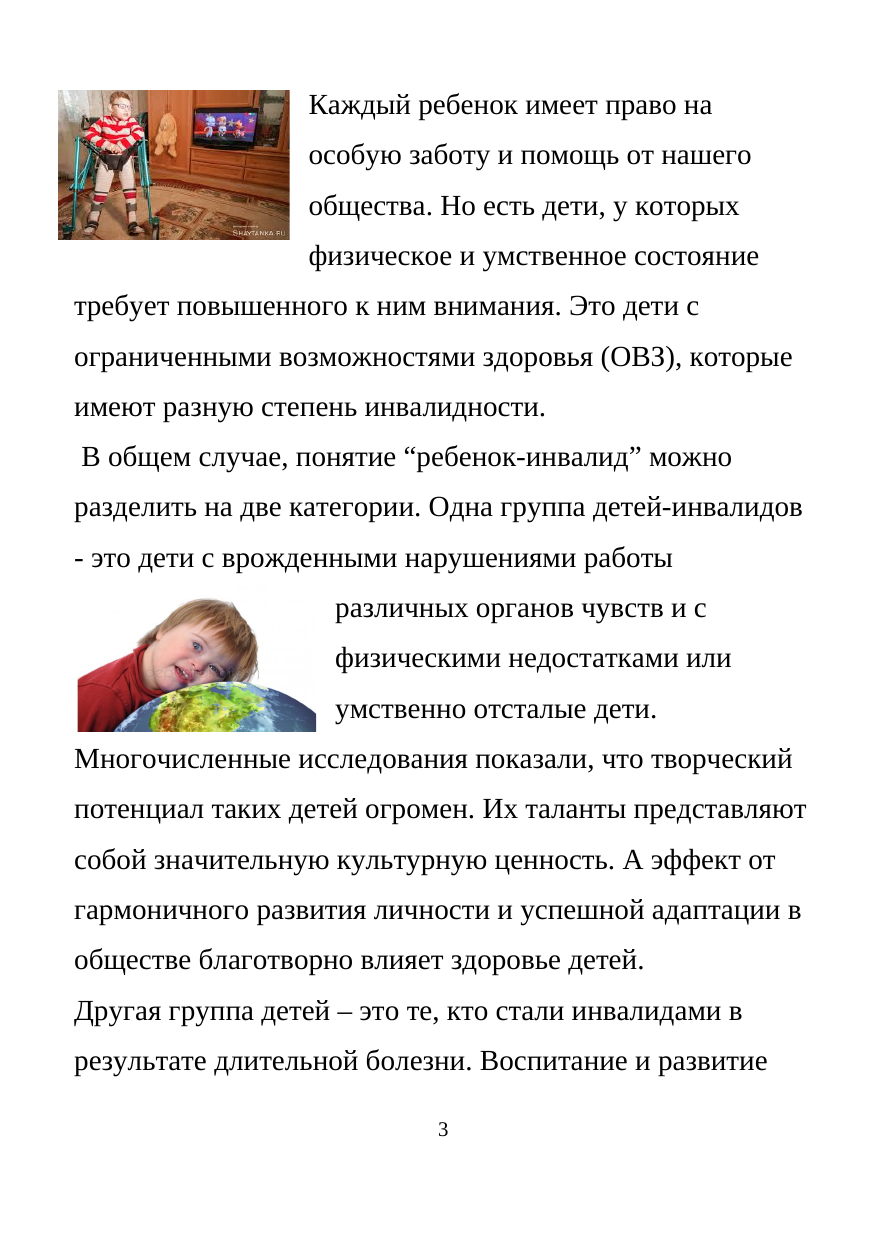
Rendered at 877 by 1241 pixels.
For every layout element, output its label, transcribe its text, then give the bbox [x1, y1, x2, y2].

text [74, 993, 812, 1077]
picture [58, 90, 290, 240]
picture [77, 583, 317, 732]
text Каждый ребенок имеет право на особую заботу и помощь от нашего общества. Но есть дети, у которых физическое и умственное состояние требует повышенного к ним внимания. Это дети с ограниченными возможностями здоровья (ОВЗ), которые имеют разную степень инвалидности. [74, 87, 812, 422]
text В общем случае, понятие “ребенок-инвалид” можно разделить на две категории. Одна группа детей-инвалидов - это дети с врожденными нарушениями работы различных органов чувств и с физическими недостатками или умственно отсталые дети. Многочисленные исследования показали, что творческий потенциал таких детей огромен. Их таланты представляют собой значительную культурную ценность. А эффект от гармоничного развития личности и успешной адаптации в обществе благотворно влияет здоровье детей. [74, 439, 812, 976]
